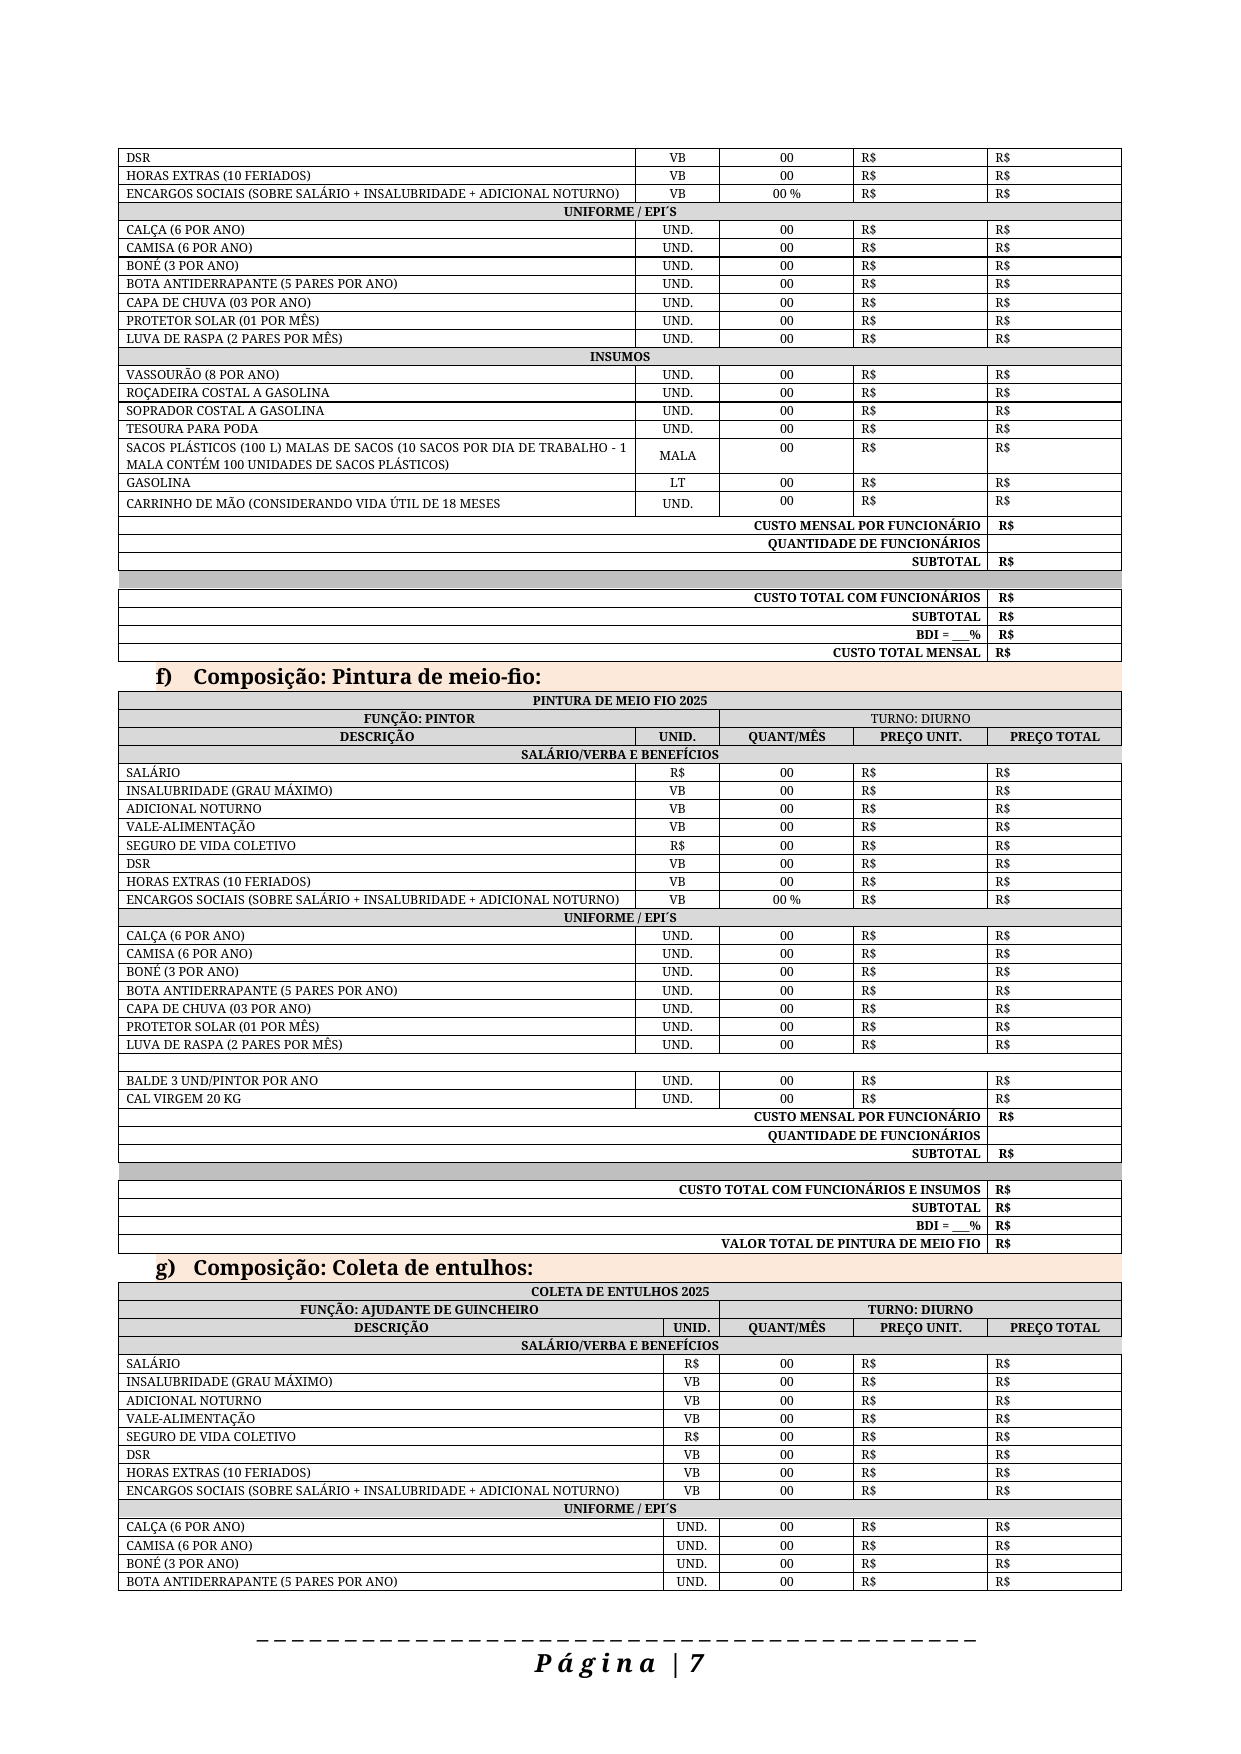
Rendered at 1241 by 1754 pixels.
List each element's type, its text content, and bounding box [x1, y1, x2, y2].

table_cell R$ [988, 1217, 1121, 1234]
table_cell QUANTIDADE DE FUNCIONÁRIOS [119, 1127, 987, 1144]
table_cell 00 [720, 764, 853, 781]
table_cell 00 [720, 1573, 853, 1590]
table_cell CAMISA (6 POR ANO) [119, 1537, 663, 1554]
table_cell R$ [854, 1000, 987, 1017]
table_cell INSALUBRIDADE (GRAU MÁXIMO) [119, 1374, 663, 1391]
table_cell BOTA ANTIDERRAPANTE (5 PARES POR ANO) [119, 1573, 663, 1590]
table_cell HORAS EXTRAS (10 FERIADOS) [119, 1464, 663, 1481]
table_cell [854, 571, 988, 588]
table_cell R$ [854, 239, 987, 256]
table_cell UNIFORME / EPI´S [119, 909, 1121, 926]
table_cell CARRINHO DE MÃO (CONSIDERANDO VIDA ÚTIL DE 18 MESES [119, 492, 635, 516]
table_cell SEGURO DE VIDA COLETIVO [119, 837, 635, 854]
table_cell 00 [720, 239, 853, 256]
table_cell SOPRADOR COSTAL A GASOLINA [119, 403, 635, 419]
table_cell UND. [636, 1090, 719, 1107]
table_cell 00 [720, 1464, 853, 1481]
table_cell R$ [988, 626, 1121, 643]
table_cell 00 [720, 855, 853, 872]
table_cell R$ [988, 837, 1121, 854]
table_cell 00 [720, 1072, 853, 1089]
table_cell VB [636, 855, 719, 872]
table_cell 00 [720, 1374, 853, 1391]
table_cell R$ [988, 149, 1121, 166]
table_cell VB [664, 1374, 719, 1391]
table_cell TESOURA PARA PODA [119, 421, 635, 438]
table_cell BDI = ___% [119, 626, 987, 643]
table_cell R$ [854, 782, 987, 799]
table_cell SUBTOTAL [119, 553, 987, 570]
table_cell [988, 1163, 1122, 1180]
table_cell 00 [720, 421, 853, 438]
table_cell R$ [988, 1482, 1121, 1499]
table_cell 00 [720, 1519, 853, 1536]
table_cell R$ [854, 403, 987, 419]
table_cell UND. [636, 258, 719, 274]
table_cell R$ [988, 927, 1121, 944]
table_cell R$ [988, 782, 1121, 799]
table_cell R$ [854, 330, 987, 347]
table_cell R$ [854, 1555, 987, 1572]
table_cell R$ [988, 421, 1121, 438]
table_cell BONÉ (3 POR ANO) [119, 258, 635, 274]
table_cell UNID. [636, 728, 719, 745]
table_cell R$ [988, 474, 1121, 491]
table_cell R$ [988, 1036, 1121, 1053]
table_cell UNIFORME / EPI´S [119, 203, 1121, 220]
table_cell R$ [988, 982, 1121, 999]
table_cell R$ [988, 1181, 1121, 1198]
table_cell CUSTO TOTAL COM FUNCIONÁRIOS [119, 590, 987, 607]
table_cell VALE-ALIMENTAÇÃO [119, 1410, 663, 1427]
table_cell 00 [720, 1355, 853, 1372]
table_cell UND. [636, 1072, 719, 1089]
table_cell 00 [720, 294, 853, 311]
table_cell R$ [988, 644, 1121, 661]
table_cell R$ [854, 276, 987, 293]
table_cell R$ [988, 1000, 1121, 1017]
table_cell QUANT/MÊS [720, 1319, 853, 1336]
table_cell DSR [119, 149, 635, 166]
table_cell R$ [988, 167, 1121, 184]
table_cell CALÇA (6 POR ANO) [119, 1519, 663, 1536]
table_cell R$ [854, 1573, 987, 1590]
table_cell [635, 1163, 720, 1180]
table_cell R$ [854, 221, 987, 238]
table_cell 00 [720, 1428, 853, 1445]
table_cell 00 [720, 1000, 853, 1017]
table_cell UND. [636, 384, 719, 401]
table_cell CAPA DE CHUVA (03 POR ANO) [119, 1000, 635, 1017]
table_cell 00 [720, 782, 853, 799]
table_cell LUVA DE RASPA (2 PARES POR MÊS) [119, 1036, 635, 1053]
table_cell 00 [720, 474, 853, 491]
table_cell R$ [988, 1537, 1121, 1554]
table_cell UND. [636, 1036, 719, 1053]
table_cell CALÇA (6 POR ANO) [119, 221, 635, 238]
table_cell PREÇO UNIT. [854, 728, 987, 745]
table_cell R$ [988, 1199, 1121, 1216]
table_cell R$ [854, 1072, 987, 1089]
table_cell VB [636, 819, 719, 836]
table_cell R$ [988, 384, 1121, 401]
table_cell ENCARGOS SOCIAIS (SOBRE SALÁRIO + INSALUBRIDADE + ADICIONAL NOTURNO) [119, 185, 635, 202]
table_cell R$ [988, 800, 1121, 817]
table_cell R$ [988, 1464, 1121, 1481]
table_cell VB [636, 167, 719, 184]
table_cell R$ [988, 1428, 1121, 1445]
table_cell VB [636, 891, 719, 908]
table_cell FUNÇÃO: PINTOR [119, 710, 719, 727]
table_cell UND. [636, 492, 719, 516]
table_cell UND. [636, 421, 719, 438]
table_cell R$ [854, 837, 987, 854]
table_cell 00 [720, 258, 853, 274]
table_cell UND. [664, 1573, 719, 1590]
table_cell R$ [854, 294, 987, 311]
table_cell MALA [636, 439, 719, 473]
table_cell 00 [720, 982, 853, 999]
table_cell 00 [720, 312, 853, 329]
table_cell R$ [988, 330, 1121, 347]
table_cell 00 [720, 873, 853, 890]
table_cell R$ [854, 167, 987, 184]
table_cell R$ [854, 1355, 987, 1372]
table_cell TURNO: DIURNO [720, 1301, 1121, 1318]
table_cell R$ [854, 474, 987, 491]
table_cell INSUMOS [119, 348, 1121, 365]
table_cell BONÉ (3 POR ANO) [119, 964, 635, 981]
table_cell VB [636, 149, 719, 166]
table_cell CUSTO MENSAL POR FUNCIONÁRIO [119, 517, 987, 534]
table_cell SUBTOTAL [119, 1145, 987, 1162]
table_cell UNIFORME / EPI´S [119, 1500, 1121, 1517]
table_cell 00 % [720, 185, 853, 202]
table_cell R$ [988, 891, 1121, 908]
table_cell FUNÇÃO: AJUDANTE DE GUINCHEIRO [119, 1301, 719, 1318]
table_cell R$ [636, 837, 719, 854]
table_cell R$ [854, 384, 987, 401]
table_cell VB [664, 1410, 719, 1427]
table_cell 00 [720, 384, 853, 401]
table_cell UND. [636, 221, 719, 238]
table_cell 00 [720, 492, 853, 516]
table_cell R$ [988, 276, 1121, 293]
list Composição: Coleta de entulhos: [156, 1254, 1122, 1282]
table_cell UND. [636, 1018, 719, 1035]
table_cell 00 [720, 330, 853, 347]
table_cell CUSTO TOTAL COM FUNCIONÁRIOS E INSUMOS [119, 1181, 987, 1198]
table_cell R$ [854, 927, 987, 944]
table_cell R$ [988, 1090, 1121, 1107]
table_cell R$ [988, 608, 1121, 625]
table_cell R$ [854, 1018, 987, 1035]
table_cell R$ [854, 800, 987, 817]
table_cell R$ [988, 964, 1121, 981]
table_cell SALÁRIO [119, 1355, 663, 1372]
table_cell 00 [720, 149, 853, 166]
table_cell R$ [854, 1446, 987, 1463]
table_cell R$ [988, 294, 1121, 311]
table_cell 00 [720, 927, 853, 944]
table_cell GASOLINA [119, 474, 635, 491]
table_cell [119, 571, 636, 588]
table_cell R$ [988, 945, 1121, 962]
table_cell BOTA ANTIDERRAPANTE (5 PARES POR ANO) [119, 276, 635, 293]
table_cell 00 [720, 837, 853, 854]
list Composição: Pintura de meio-fio: [156, 662, 1122, 691]
table_cell DESCRIÇÃO [119, 1319, 663, 1336]
table_cell R$ [988, 517, 1121, 534]
table_cell UND. [636, 294, 719, 311]
table_cell R$ [854, 149, 987, 166]
table_cell VB [636, 873, 719, 890]
table_cell R$ [988, 312, 1121, 329]
table_cell 00 [720, 221, 853, 238]
table_cell UND. [664, 1537, 719, 1554]
table_cell R$ [988, 1018, 1121, 1035]
table_cell CAMISA (6 POR ANO) [119, 239, 635, 256]
table_cell QUANT/MÊS [720, 728, 853, 745]
table_cell ENCARGOS SOCIAIS (SOBRE SALÁRIO + INSALUBRIDADE + ADICIONAL NOTURNO) [119, 891, 635, 908]
table_cell R$ [988, 1374, 1121, 1391]
table_cell R$ [854, 1410, 987, 1427]
table_cell 00 [720, 1555, 853, 1572]
table_cell [636, 571, 720, 588]
table_cell QUANTIDADE DE FUNCIONÁRIOS [119, 535, 987, 552]
table_cell 00 [720, 1446, 853, 1463]
table_cell R$ [854, 185, 987, 202]
table_cell R$ [988, 1072, 1121, 1089]
table_cell R$ [988, 1109, 1121, 1126]
table_cell CUSTO MENSAL POR FUNCIONÁRIO [119, 1109, 987, 1126]
table_cell R$ [988, 366, 1121, 383]
table_cell SEGURO DE VIDA COLETIVO [119, 1428, 663, 1445]
table_cell 00 [720, 800, 853, 817]
table_cell R$ [988, 1573, 1121, 1590]
table_cell 00 [720, 964, 853, 981]
table_cell VB [636, 800, 719, 817]
table_cell R$ [854, 1090, 987, 1107]
table_cell LUVA DE RASPA (2 PARES POR MÊS) [119, 330, 635, 347]
table_cell 00 [720, 167, 853, 184]
table_cell VALE-ALIMENTAÇÃO [119, 819, 635, 836]
table_cell [854, 1163, 988, 1180]
table_cell R$ [988, 590, 1121, 607]
table_cell R$ [988, 819, 1121, 836]
table_cell BALDE 3 UND/PINTOR POR ANO [119, 1072, 635, 1089]
table_cell VB [664, 1392, 719, 1409]
table_cell UND. [636, 312, 719, 329]
table_cell ADICIONAL NOTURNO [119, 800, 635, 817]
table_cell CAMISA (6 POR ANO) [119, 945, 635, 962]
table_cell UND. [664, 1555, 719, 1572]
table_cell R$ [854, 439, 987, 473]
table_cell R$ [854, 1482, 987, 1499]
table_cell R$ [988, 1145, 1121, 1162]
table_cell ENCARGOS SOCIAIS (SOBRE SALÁRIO + INSALUBRIDADE + ADICIONAL NOTURNO) [119, 1482, 663, 1499]
table_cell R$ [854, 1537, 987, 1554]
table_cell INSALUBRIDADE (GRAU MÁXIMO) [119, 782, 635, 799]
table_cell UND. [636, 982, 719, 999]
table_cell SALÁRIO/VERBA E BENEFÍCIOS [119, 746, 1122, 763]
table_cell R$ [854, 1428, 987, 1445]
table_cell 00 [720, 1482, 853, 1499]
table_cell UND. [636, 927, 719, 944]
table_cell DSR [119, 1446, 663, 1463]
table_cell HORAS EXTRAS (10 FERIADOS) [119, 167, 635, 184]
table_cell 00 % [720, 891, 853, 908]
table_cell R$ [988, 403, 1121, 419]
table_cell 00 [720, 439, 853, 473]
table_cell PREÇO TOTAL [988, 1319, 1121, 1336]
table_cell R$ [664, 1428, 719, 1445]
table_cell R$ [988, 764, 1121, 781]
table_cell R$ [854, 312, 987, 329]
table_cell R$ [854, 366, 987, 383]
table_cell 00 [720, 945, 853, 962]
table_cell 00 [720, 1410, 853, 1427]
table_cell 00 [720, 1537, 853, 1554]
table_cell VB [664, 1482, 719, 1499]
table_cell R$ [988, 492, 1121, 516]
table_cell R$ [854, 855, 987, 872]
table_cell PREÇO UNIT. [854, 1319, 987, 1336]
table_cell 00 [720, 366, 853, 383]
table_cell [988, 1127, 1121, 1144]
table_cell R$ [988, 1446, 1121, 1463]
table_cell [720, 571, 854, 588]
table_cell BONÉ (3 POR ANO) [119, 1555, 663, 1572]
table_cell UNID. [664, 1319, 719, 1336]
table_cell R$ [988, 185, 1121, 202]
table_cell UND. [636, 366, 719, 383]
table_cell R$ [636, 764, 719, 781]
table_cell VB [636, 185, 719, 202]
table_cell UND. [636, 403, 719, 419]
table_cell 00 [720, 276, 853, 293]
table_cell R$ [854, 873, 987, 890]
table_cell LT [636, 474, 719, 491]
table_cell BOTA ANTIDERRAPANTE (5 PARES POR ANO) [119, 982, 635, 999]
table_cell PROTETOR SOLAR (01 POR MÊS) [119, 1018, 635, 1035]
table_cell R$ [854, 492, 987, 516]
table_cell UND. [636, 276, 719, 293]
table_cell UND. [636, 945, 719, 962]
table_cell ROÇADEIRA COSTAL A GASOLINA [119, 384, 635, 401]
table_cell [119, 1163, 635, 1180]
table_cell R$ [988, 439, 1121, 473]
table_cell PROTETOR SOLAR (01 POR MÊS) [119, 312, 635, 329]
table_cell [720, 1163, 854, 1180]
table_cell VB [664, 1446, 719, 1463]
table_cell R$ [988, 1555, 1121, 1572]
table_cell TURNO: DIURNO [720, 710, 1121, 727]
table_cell DESCRIÇÃO [119, 728, 635, 745]
table_cell 00 [720, 403, 853, 419]
table_cell ADICIONAL NOTURNO [119, 1392, 663, 1409]
table_cell UND. [636, 239, 719, 256]
table_cell R$ [988, 221, 1121, 238]
table_cell INSUMOS [119, 1054, 1121, 1071]
table_cell R$ [854, 421, 987, 438]
table_cell [988, 571, 1122, 588]
table_cell CALÇA (6 POR ANO) [119, 927, 635, 944]
table_cell R$ [854, 1519, 987, 1536]
table_cell R$ [988, 873, 1121, 890]
table_cell SALÁRIO/VERBA E BENEFÍCIOS [119, 1337, 1122, 1354]
table_cell R$ [988, 1410, 1121, 1427]
table_cell BDI = ___% [119, 1217, 987, 1234]
table_cell R$ [988, 855, 1121, 872]
table_cell R$ [854, 1036, 987, 1053]
table_cell [988, 535, 1121, 552]
table_cell DSR [119, 855, 635, 872]
table_cell PREÇO TOTAL [988, 728, 1121, 745]
table_cell 00 [720, 1392, 853, 1409]
table_cell R$ [854, 258, 987, 274]
table_cell SUBTOTAL [119, 1199, 987, 1216]
table_cell R$ [854, 819, 987, 836]
table_cell R$ [988, 553, 1121, 570]
table_cell UND. [636, 1000, 719, 1017]
table_cell R$ [988, 1355, 1121, 1372]
table_cell R$ [988, 239, 1121, 256]
table_cell R$ [854, 891, 987, 908]
table_cell VALOR TOTAL DE PINTURA DE MEIO FIO [119, 1235, 987, 1252]
table_cell R$ [854, 964, 987, 981]
table_cell SACOS PLÁSTICOS (100 L) MALAS DE SACOS (10 SACOS POR DIA DE TRABALHO - 1 MALA CONTÉM 100 UNIDADES DE SACOS PLÁSTICOS) [119, 439, 635, 473]
table_cell UND. [636, 964, 719, 981]
table_cell R$ [854, 982, 987, 999]
table_cell 00 [720, 819, 853, 836]
table_cell 00 [720, 1090, 853, 1107]
table_cell 00 [720, 1018, 853, 1035]
table_cell SALÁRIO [119, 764, 635, 781]
table_cell R$ [664, 1355, 719, 1372]
table_cell CAL VIRGEM 20 KG [119, 1090, 635, 1107]
table_header PINTURA DE MEIO FIO 2025 [119, 692, 1121, 709]
table_cell R$ [854, 1464, 987, 1481]
table_cell R$ [988, 1392, 1121, 1409]
table_cell VB [664, 1464, 719, 1481]
table_cell R$ [988, 258, 1121, 274]
table_cell 00 [720, 1036, 853, 1053]
table_cell HORAS EXTRAS (10 FERIADOS) [119, 873, 635, 890]
table_cell R$ [988, 1235, 1121, 1252]
table_cell CUSTO TOTAL MENSAL [119, 644, 987, 661]
table_header COLETA DE ENTULHOS 2025 [119, 1283, 1121, 1300]
table_cell R$ [854, 764, 987, 781]
table_cell UND. [664, 1519, 719, 1536]
table_cell UND. [636, 330, 719, 347]
table_cell CAPA DE CHUVA (03 POR ANO) [119, 294, 635, 311]
table_cell SUBTOTAL [119, 608, 987, 625]
table_cell R$ [854, 1392, 987, 1409]
table_cell VB [636, 782, 719, 799]
table_cell R$ [854, 945, 987, 962]
table_cell VASSOURÃO (8 POR ANO) [119, 366, 635, 383]
table_cell R$ [854, 1374, 987, 1391]
table_cell R$ [988, 1519, 1121, 1536]
